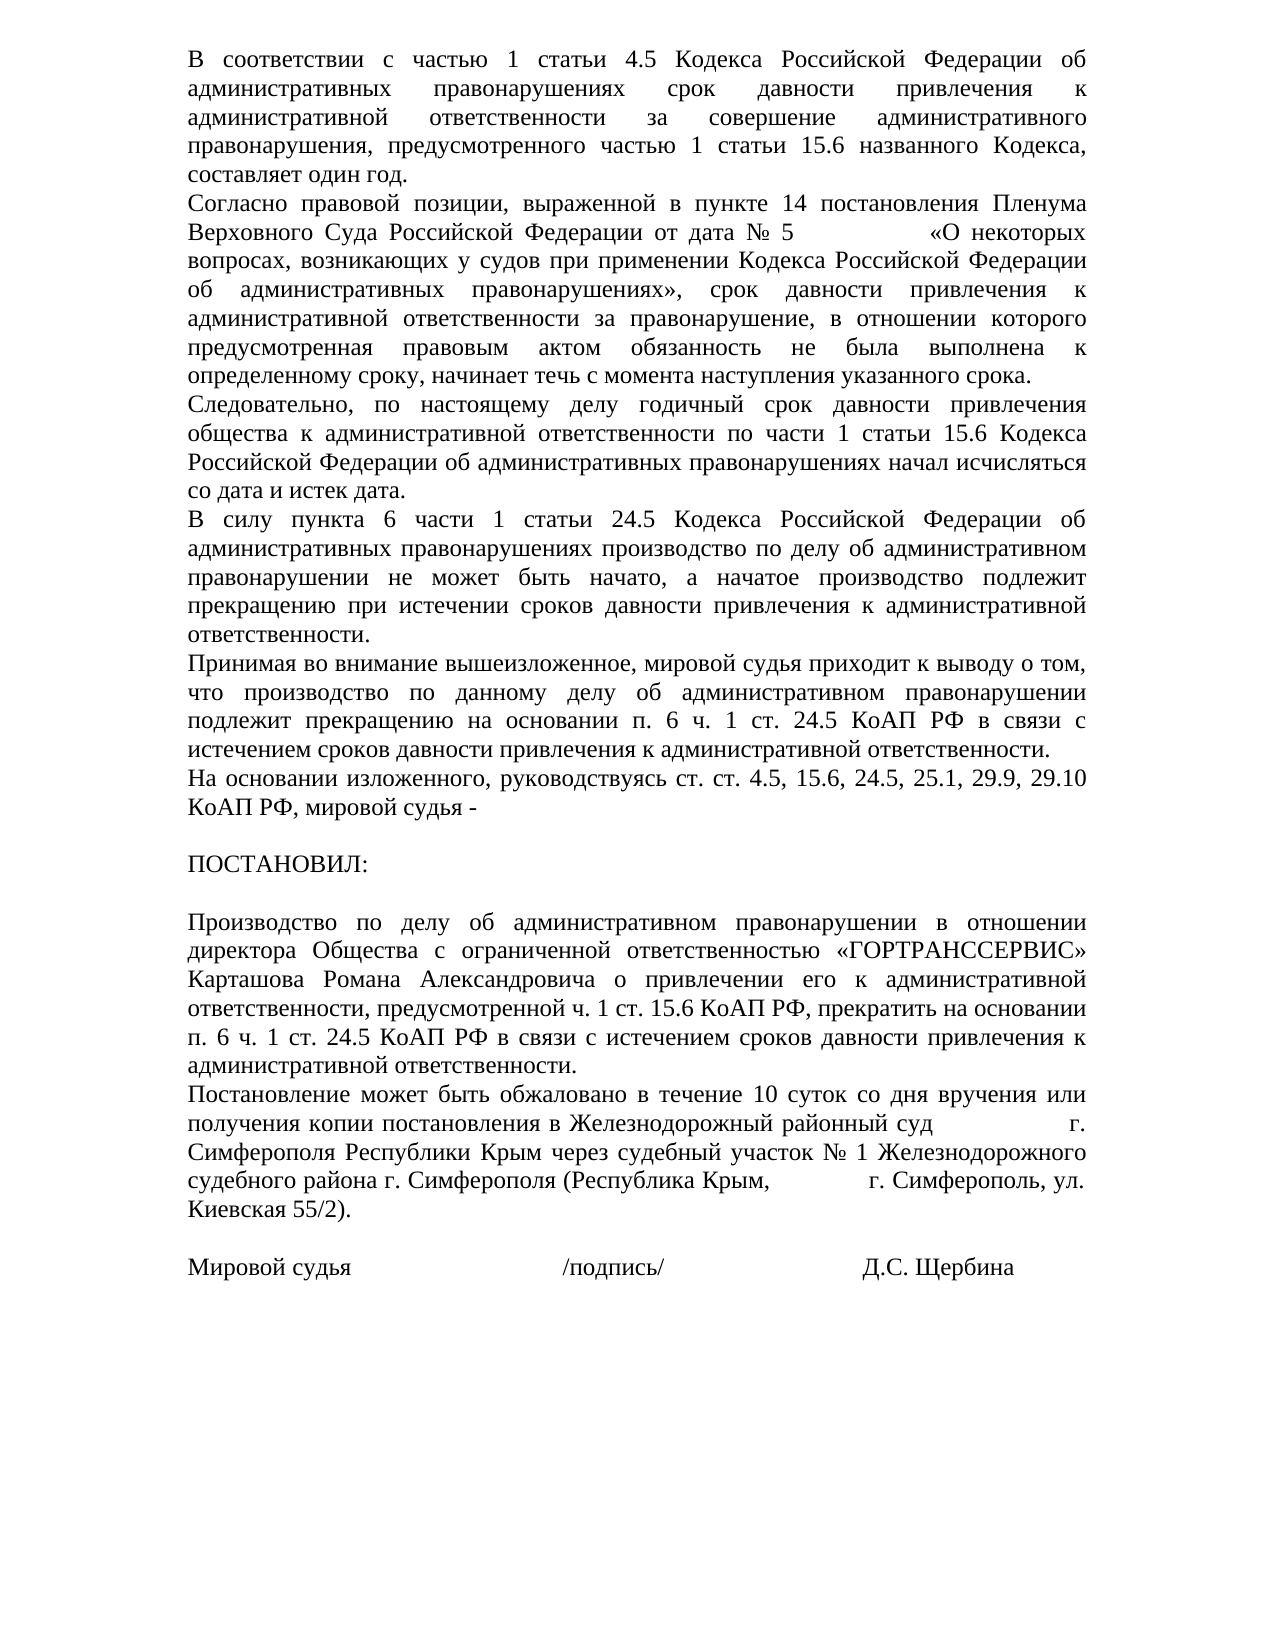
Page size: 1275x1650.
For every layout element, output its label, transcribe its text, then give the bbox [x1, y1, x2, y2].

text Мировой судья /подпись/ Д.С. Щербина [187, 1252, 1087, 1281]
text Принимая во внимание вышеизложенное, мировой судья приходит к выводу о том, что производство по данному делу об административном правонарушении подлежит прекращению на основании п. 6 ч. 1 ст. 24.5 КоАП РФ в связи с истечением сроков давности привлечения к административной ответственности. [187, 648, 1087, 763]
text ПОСТАНОВИЛ: [187, 849, 1087, 878]
text Следовательно, по настоящему делу годичный срок давности привлечения общества к административной ответственности по части 1 статьи 15.6 Кодекса Российской Федерации об административных правонарушениях начал исчисляться со дата и истек дата. [187, 389, 1087, 504]
text Постановление может быть обжаловано в течение 10 суток со дня вручения или получения копии постановления в Железнодорожный районный суд г. Симферополя Республики Крым через судебный участок № 1 Железнодорожного судебного района г. Симферополя (Республика Крым, г. Симферополь, ул. Киевская 55/2). [187, 1079, 1087, 1223]
text В силу пункта 6 части 1 статьи 24.5 Кодекса Российской Федерации об административных правонарушениях производство по делу об административном правонарушении не может быть начато, а начатое производство подлежит прекращению при истечении сроков давности привлечения к административной ответственности. [187, 504, 1087, 648]
text Производство по делу об административном правонарушении в отношении директора Общества с ограниченной ответственностью «ГОРТРАНССЕРВИС» Карташова Романа Александровича о привлечении его к административной ответственности, предусмотренной ч. 1 ст. 15.6 КоАП РФ, прекратить на основании п. 6 ч. 1 ст. 24.5 КоАП РФ в связи с истечением сроков давности привлечения к административной ответственности. [187, 907, 1087, 1079]
text На основании изложенного, руководствуясь ст. ст. 4.5, 15.6, 24.5, 25.1, 29.9, 29.10 КоАП РФ, мировой судья - [187, 763, 1087, 821]
text Согласно правовой позиции, выраженной в пункте 14 постановления Пленума Верховного Суда Российской Федерации от дата № 5 «О некоторых вопросах, возникающих у судов при применении Кодекса Российской Федерации об административных правонарушениях», срок давности привлечения к административной ответственности за правонарушение, в отношении которого предусмотренная правовым актом обязанность не была выполнена к определенному сроку, начинает течь с момента наступления указанного срока. [187, 188, 1087, 389]
text В соответствии с частью 1 статьи 4.5 Кодекса Российской Федерации об административных правонарушениях срок давности привлечения к административной ответственности за совершение административного правонарушения, предусмотренного частью 1 статьи 15.6 названного Кодекса, составляет один год. [187, 44, 1087, 188]
